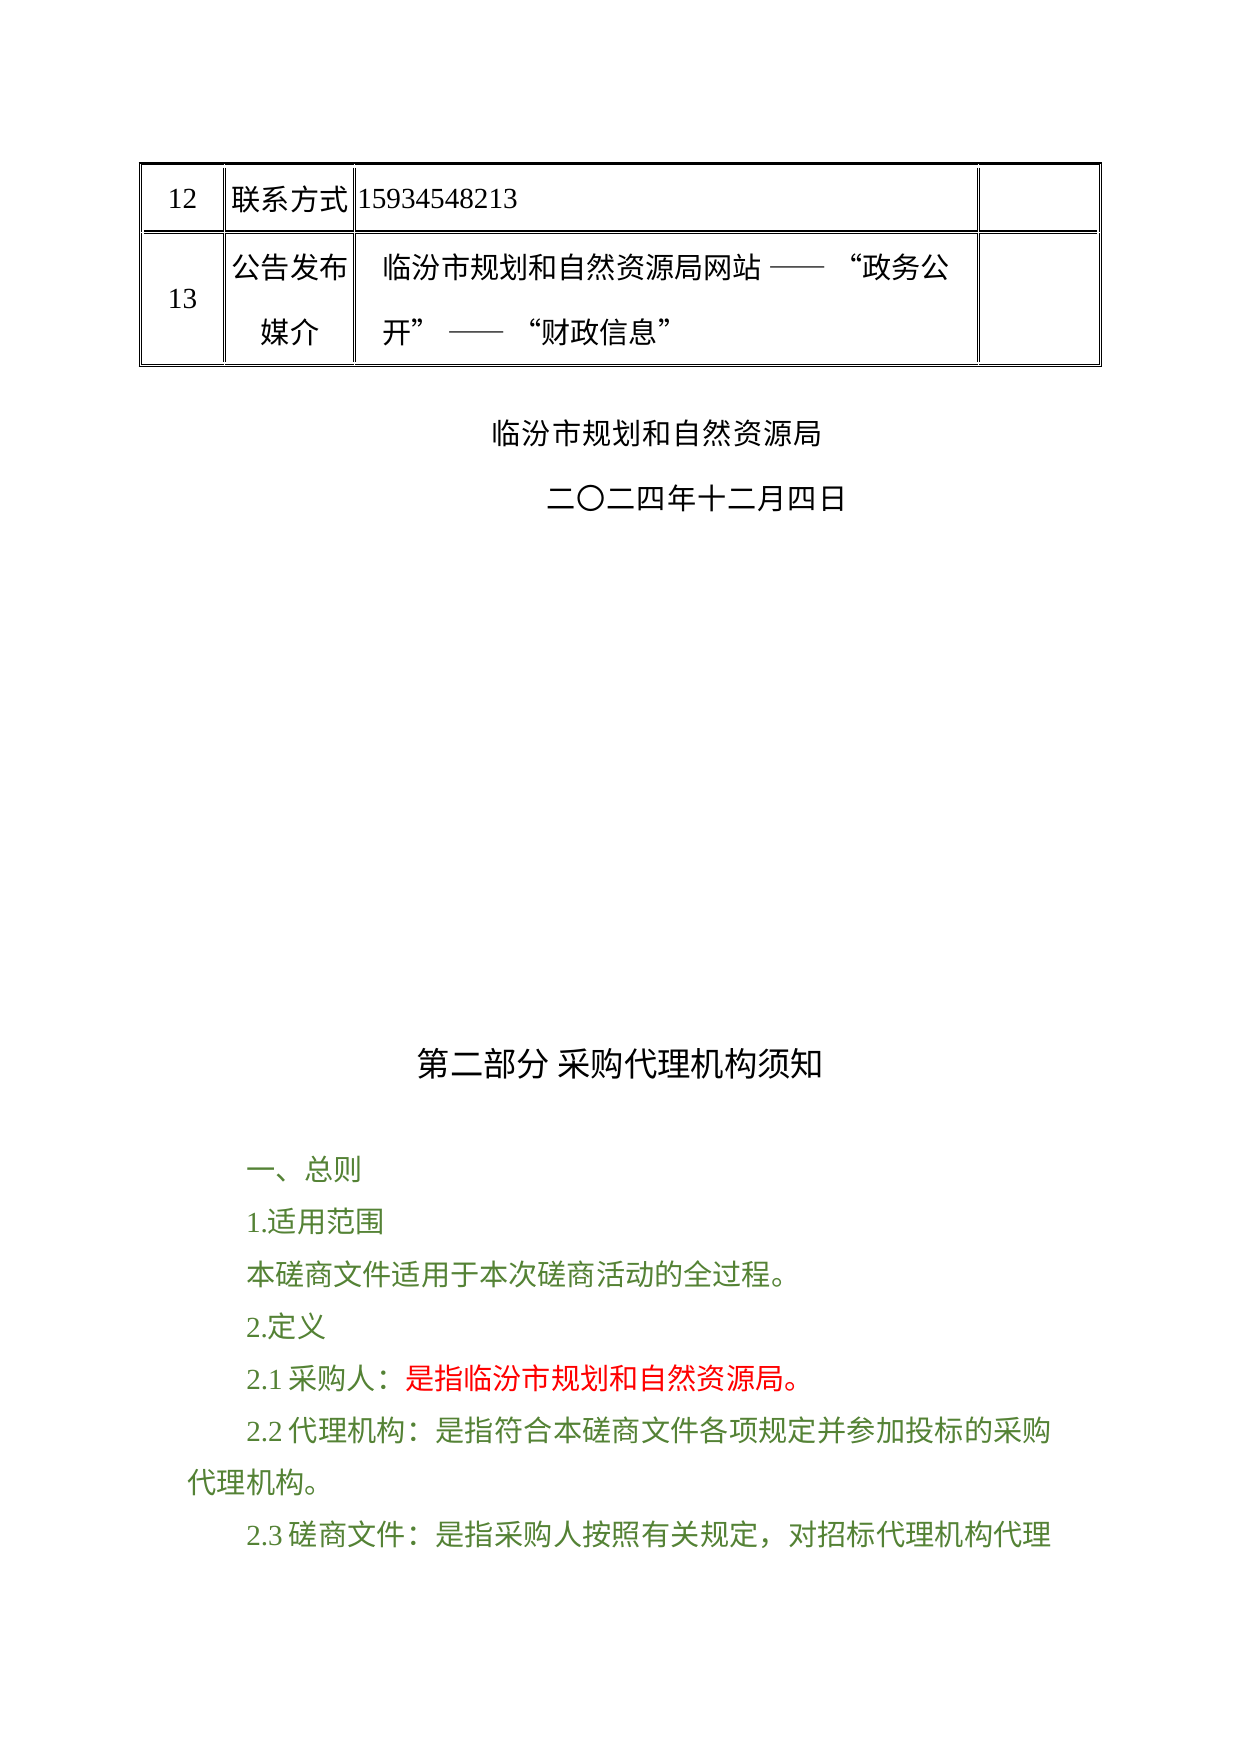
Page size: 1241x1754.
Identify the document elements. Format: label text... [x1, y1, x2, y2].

table_cell 12 [142, 165, 224, 230]
table_cell 联系方式 [225, 165, 355, 230]
text 本磋商文件适用于本次磋商活动的全过程。 [187, 1243, 1053, 1295]
text 一、总则 [187, 1139, 1053, 1191]
table_cell 15934548213 [355, 165, 979, 230]
text 第二部分 采购代理机构须知 [187, 1035, 1053, 1087]
table_cell [979, 165, 1099, 230]
text 二〇二四年十二月四日 [187, 464, 1053, 529]
text 2.定义 [187, 1295, 1053, 1347]
table_cell 13 [142, 230, 224, 363]
text 1.适用范围 [187, 1191, 1053, 1243]
table_cell [979, 230, 1099, 363]
text 2.1采购人：是指临汾市规划和自然资源局。 [187, 1347, 1053, 1399]
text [187, 1504, 1053, 1556]
text 临汾市规划和自然资源局 [187, 399, 1053, 464]
table_cell 公告发布 媒介 [225, 234, 355, 363]
text 2.2代理机构：是指符合本磋商文件各项规定并参加投标的采购代理机构。 [187, 1399, 1053, 1504]
table_cell 临汾市规划和自然资源局网站 —— “政务公开” —— “财政信息” [355, 234, 979, 363]
